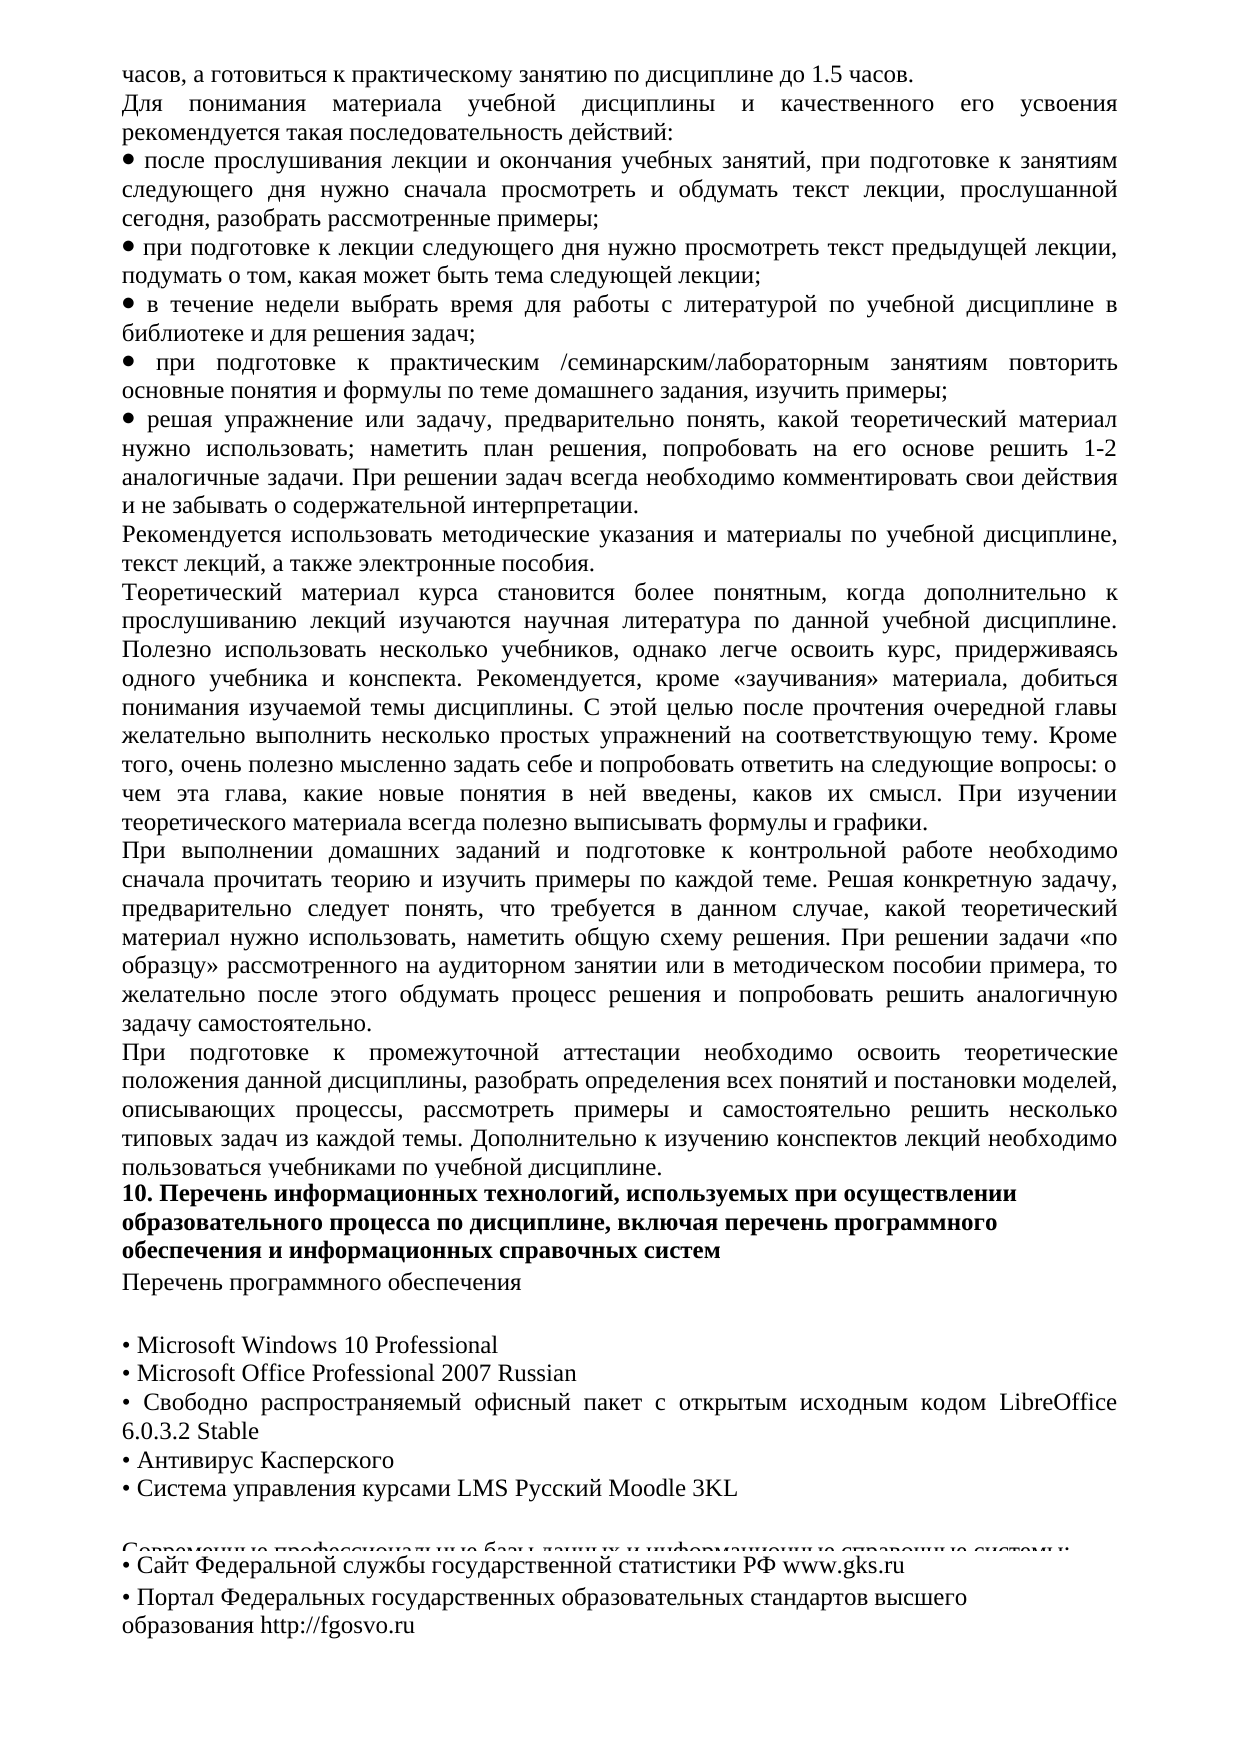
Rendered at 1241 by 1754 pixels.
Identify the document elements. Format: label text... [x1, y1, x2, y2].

table_cell • Сайт Федеральной службы государственной статистики РФ www.gks.ru [118, 1550, 1122, 1582]
table_cell 10. Перечень информационных технологий, используемых при осуществлении образовательного процесса по дисциплине, включая перечень программного обеспечения и информационных справочных систем [118, 1178, 1122, 1267]
table_cell Перечень программного обеспечения • Microsoft Windows 10 Professional • Microsoft Office Professional 2007 Russian • Cвободно распространяемый офисный пакет с открытым исходным кодом LibreOffice 6.0.3.2 Stable • Антивирус Касперского • Cистема управления курсами LMS Русский Moodle 3KL Современные профессиональные базы данных и информационные справочные системы: [118, 1267, 1122, 1550]
table_cell • Портал Федеральных государственных образовательных стандартов высшего образования http://fgosvo.ru [118, 1582, 1122, 1643]
table_header часов, а готовиться к практическому занятию по дисциплине до 1.5 часов. Для понимания материала учебной дисциплины и качественного его усвоения рекомендуется такая последовательность действий: ⦁ после прослушивания лекции и окончания учебных занятий, при подготовке к занятиям следующего дня нужно сначала просмотреть и обдумать текст лекции, прослушанной сегодня, разобрать рассмотренные примеры; ⦁ при подготовке к лекции следующего дня нужно просмотреть текст предыдущей лекции, подумать о том, какая может быть тема следующей лекции; ⦁ в течение недели выбрать время для работы с литературой по учебной дисциплине в библиотеке и для решения задач; ⦁ при подготовке к практическим /семинарским/лабораторным занятиям повторить основные понятия и формулы по теме домашнего задания, изучить примеры; ⦁ решая упражнение или задачу, предварительно понять, какой теоретический материал нужно использовать; наметить план решения, попробовать на его основе решить 1-2 аналогичные задачи. При решении задач всегда необходимо комментировать свои действия и не забывать о содержательной интерпретации. Рекомендуется использовать методические указания и материалы по учебной дисциплине, текст лекций, а также электронные пособия. Теоретический материал курса становится более понятным, когда дополнительно к прослушиванию лекций изучаются научная литература по данной учебной дисциплине. Полезно использовать несколько учебников, однако легче освоить курс, придерживаясь одного учебника и конспекта. Рекомендуется, кроме «заучивания» материала, добиться понимания изучаемой темы дисциплины. С этой целью после прочтения очередной главы желательно выполнить несколько простых упражнений на соответствующую тему. Кроме того, очень полезно мысленно задать себе и попробовать ответить на следующие вопросы: о чем эта глава, какие новые понятия в ней введены, каков их смысл. При изучении теоретического материала всегда полезно выписывать формулы и графики. При выполнении домашних заданий и подготовке к контрольной работе необходимо сначала прочитать теорию и изучить примеры по каждой теме. Решая конкретную задачу, предварительно следует понять, что требуется в данном случае, какой теоретический материал нужно использовать, наметить общую схему решения. При решении задачи «по образцу» рассмотренного на аудиторном занятии или в методическом пособии примера, то желательно после этого обдумать процесс решения и попробовать решить аналогичную задачу самостоятельно. При подготовке к промежуточной аттестации необходимо освоить теоретические положения данной дисциплины, разобрать определения всех понятий и постановки моделей, описывающих процессы, рассмотреть примеры и самостоятельно решить несколько типовых задач из каждой темы. Дополнительно к изучению конспектов лекций необходимо пользоваться учебниками по учебной дисциплине. [118, 59, 1122, 1178]
